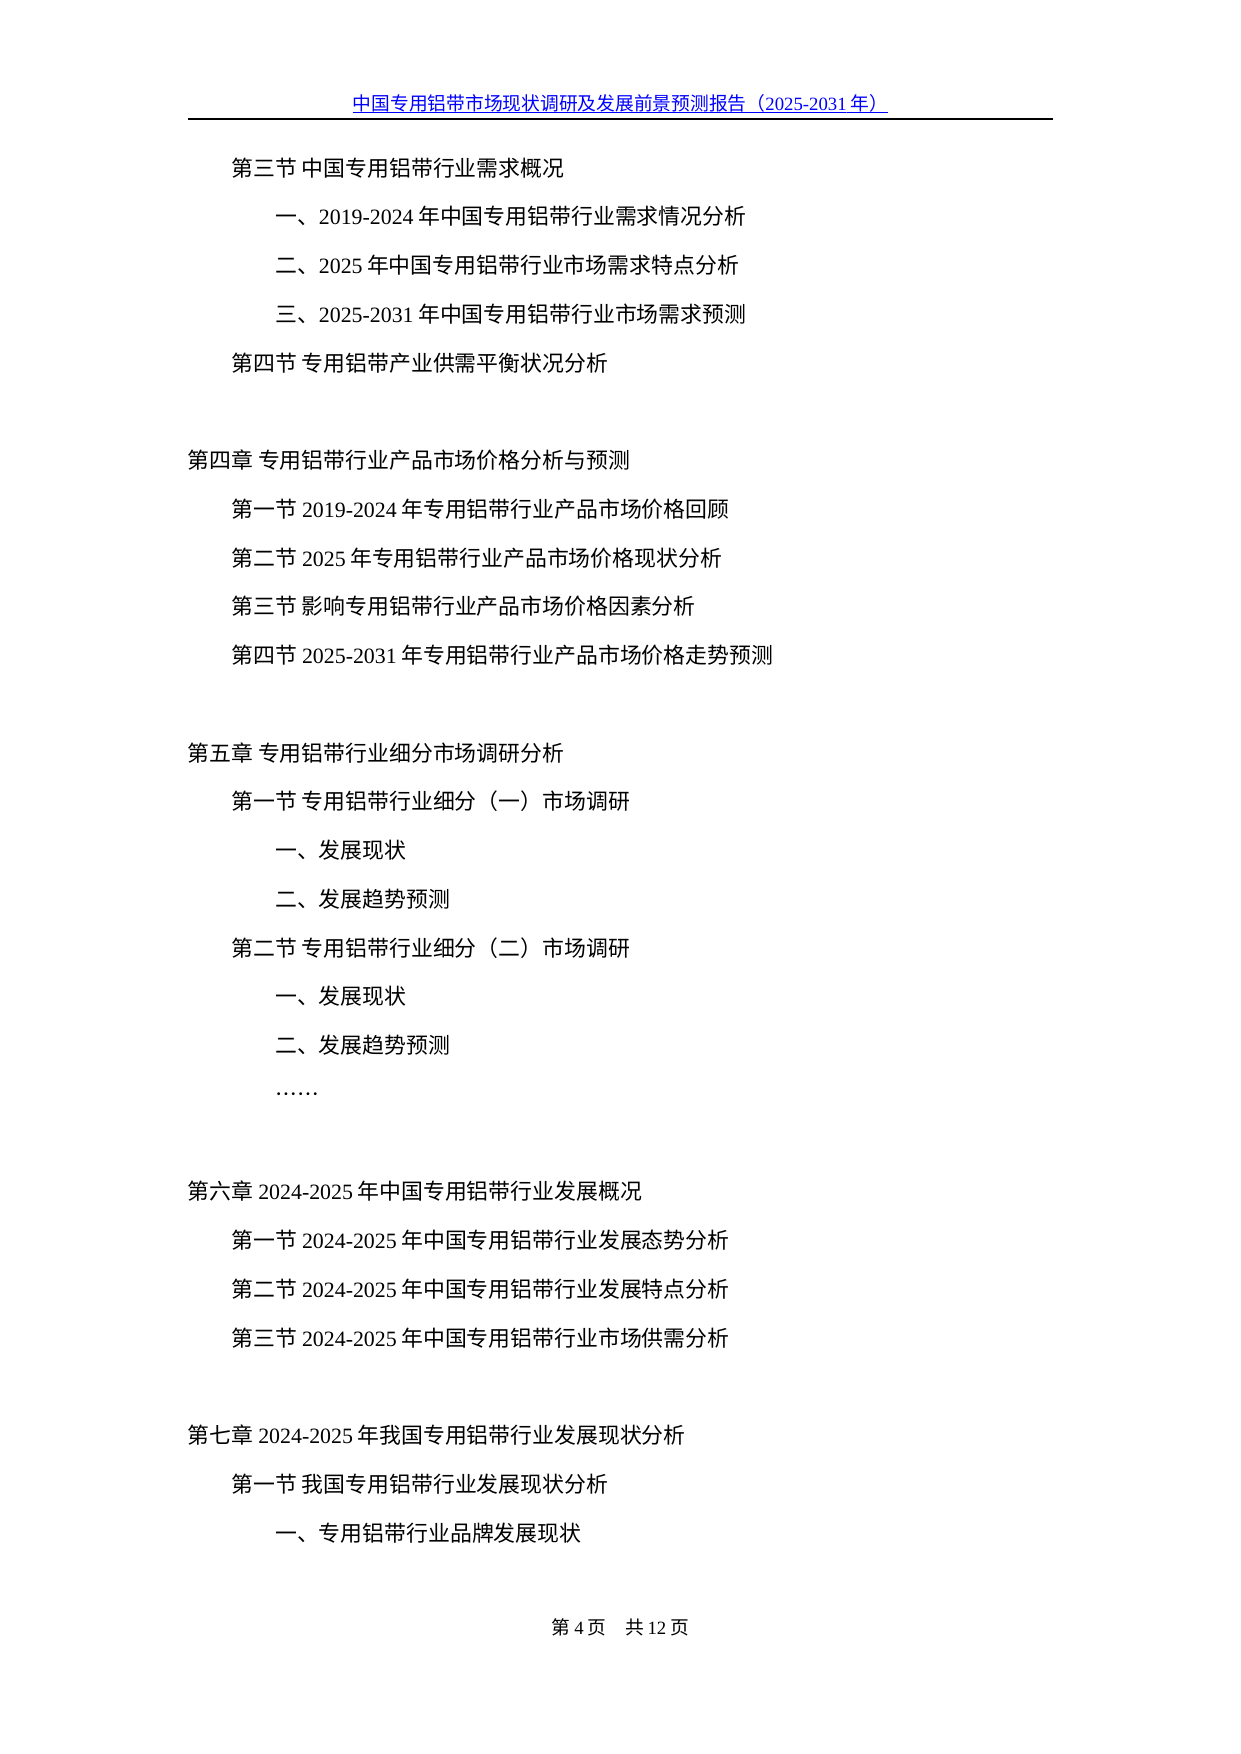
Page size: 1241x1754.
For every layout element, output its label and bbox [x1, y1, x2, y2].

text [187, 150, 1053, 1548]
